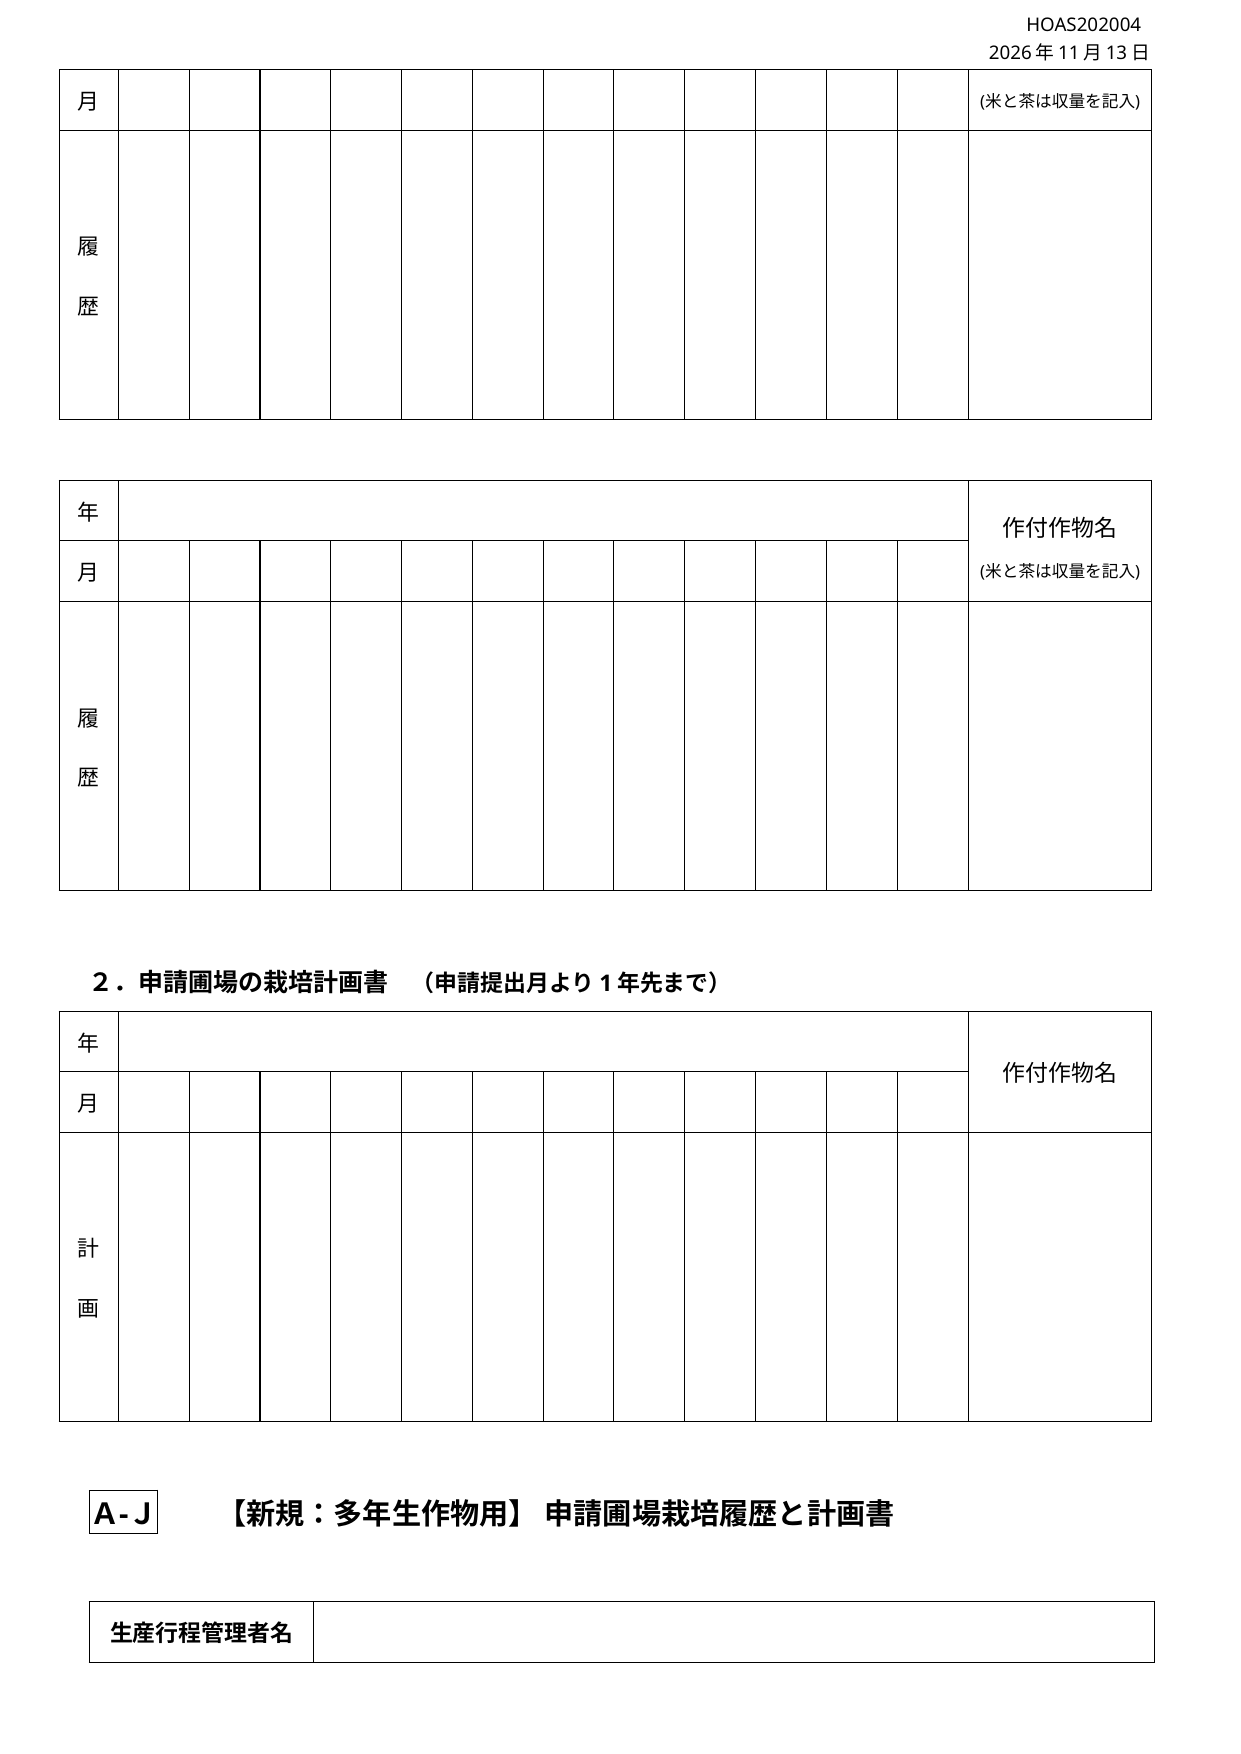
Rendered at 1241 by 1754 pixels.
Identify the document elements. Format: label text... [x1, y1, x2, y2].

table_cell [898, 70, 968, 130]
table_cell [473, 541, 543, 601]
table_cell [544, 131, 613, 419]
table_cell [402, 70, 472, 130]
table_cell [898, 602, 968, 890]
text ２．申請圃場の栽培計画書 （申請提出月より1年先まで） [89, 951, 1152, 1011]
table_cell [969, 602, 1151, 890]
table_cell [614, 1072, 684, 1132]
table_cell [827, 602, 897, 890]
table_cell [190, 131, 259, 419]
table_cell 履 歴 [60, 602, 118, 890]
table_cell [827, 1133, 897, 1421]
table_cell 月 [60, 541, 118, 601]
table_cell [261, 1133, 330, 1421]
table_cell [119, 1133, 189, 1421]
table_cell [827, 1072, 897, 1132]
table_cell [685, 131, 755, 419]
table_cell [261, 1072, 330, 1132]
table_cell [969, 1133, 1151, 1421]
table_cell [685, 70, 755, 130]
table_cell [331, 1072, 401, 1132]
table_cell [190, 541, 259, 601]
table_header 生産行程管理者名 [90, 1602, 313, 1662]
table_cell [190, 1072, 259, 1132]
table_cell [614, 541, 684, 601]
table_cell [827, 70, 897, 130]
table_cell [756, 131, 826, 419]
table_cell [898, 1133, 968, 1421]
table_cell [756, 541, 826, 601]
table_header 作付作物名 (米と茶は収量を記入) [969, 481, 1151, 601]
table_cell [190, 602, 259, 890]
table_cell [614, 131, 684, 419]
table_cell [898, 541, 968, 601]
table_header [119, 481, 968, 540]
table_cell [261, 70, 330, 130]
table_cell [190, 1133, 259, 1421]
table_cell [614, 1133, 684, 1421]
table_cell [685, 602, 755, 890]
table_cell [261, 602, 330, 890]
table_cell [827, 131, 897, 419]
table_cell 月 [60, 1072, 118, 1132]
table_cell [898, 1072, 968, 1132]
table_cell [261, 131, 330, 419]
table_cell [544, 1072, 613, 1132]
table_cell [331, 541, 401, 601]
table_cell [473, 1133, 543, 1421]
table_cell [969, 131, 1151, 419]
table_header 年 [60, 1012, 118, 1071]
table_header 年 [60, 481, 118, 540]
table_cell [119, 70, 189, 130]
table_header [314, 1602, 1154, 1662]
table_cell [756, 70, 826, 130]
table_cell [119, 1072, 189, 1132]
table_cell [685, 1072, 755, 1132]
table_header 作付作物名 (米と茶は収量を記入) [969, 70, 1151, 130]
table_cell [119, 541, 189, 601]
table_cell [685, 1133, 755, 1421]
table_cell [473, 70, 543, 130]
table_cell 月 [60, 70, 118, 130]
text Ａ-Ｊ 【新規：多年生作物用】 申請圃場栽培履歴と計画書 [89, 1482, 1152, 1541]
table_cell [402, 541, 472, 601]
table_cell [473, 602, 543, 890]
table_cell [544, 602, 613, 890]
table_cell [756, 1133, 826, 1421]
table_cell [756, 602, 826, 890]
table_cell [119, 131, 189, 419]
table_cell [402, 1072, 472, 1132]
table_cell [331, 70, 401, 130]
table_cell [190, 70, 259, 130]
table_header [119, 1012, 968, 1071]
table_cell [473, 1072, 543, 1132]
table_cell [898, 131, 968, 419]
table_cell [331, 602, 401, 890]
table_cell 計画 [60, 1133, 118, 1421]
table_cell [685, 541, 755, 601]
table_cell [331, 1133, 401, 1421]
table_cell [402, 602, 472, 890]
table_cell [614, 602, 684, 890]
table_cell [544, 70, 613, 130]
table_cell [827, 541, 897, 601]
table_cell [614, 70, 684, 130]
table_cell [331, 131, 401, 419]
table_cell [473, 131, 543, 419]
table_cell [756, 1072, 826, 1132]
table_cell [261, 541, 330, 601]
table_cell [544, 541, 613, 601]
table_header 作付作物名 [969, 1012, 1151, 1132]
table_cell [119, 602, 189, 890]
table_cell 履 歴 [60, 131, 118, 419]
table_cell [402, 1133, 472, 1421]
table_cell [544, 1133, 613, 1421]
table_cell [402, 131, 472, 419]
